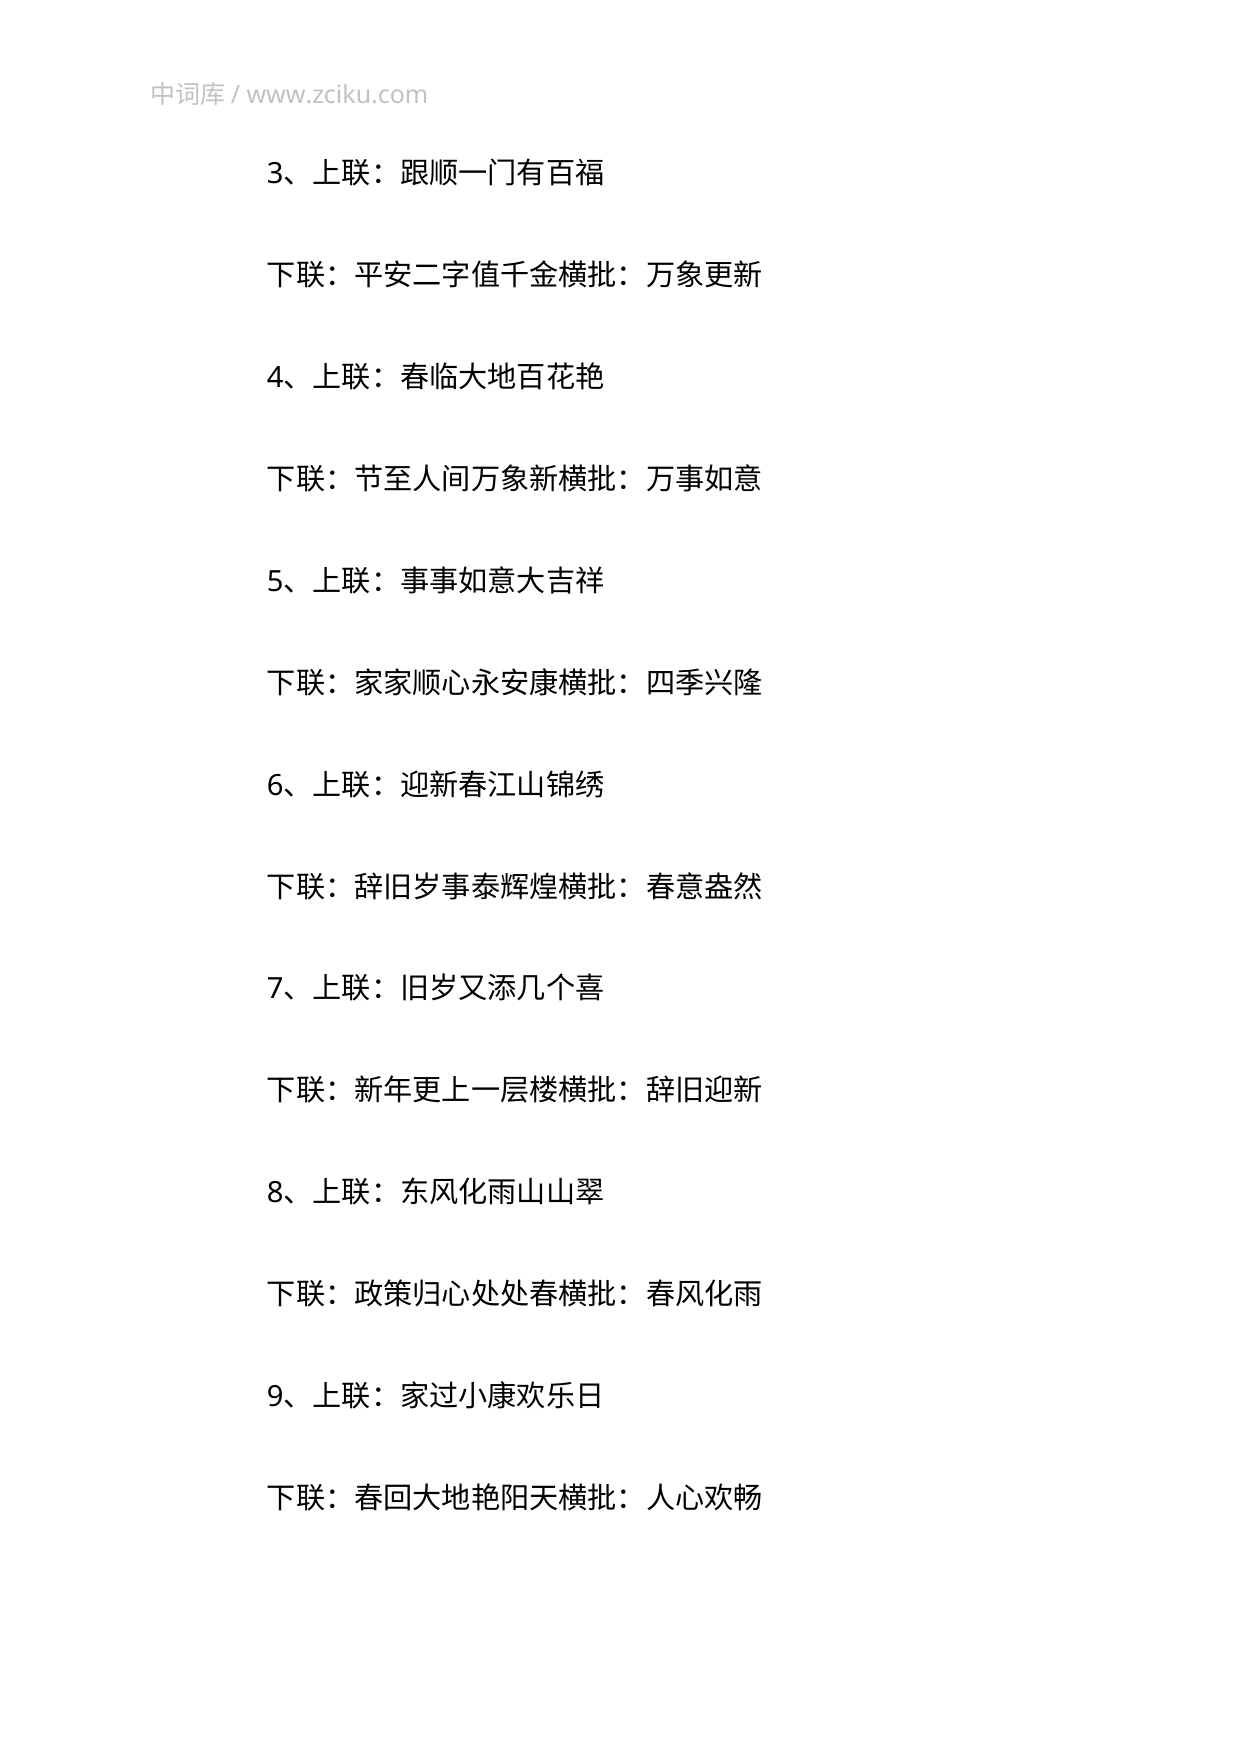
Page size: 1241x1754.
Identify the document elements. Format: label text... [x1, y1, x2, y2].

text 下联：新年更上一层楼横批：辞旧迎新 [150, 1067, 1090, 1109]
text 8、上联：东风化雨山山翠 [150, 1169, 1090, 1211]
text 下联：春回大地艳阳天横批：人心欢畅 [150, 1474, 1090, 1517]
text 7、上联：旧岁又添几个喜 [150, 965, 1090, 1007]
text 3、上联：跟顺一门有百福 [150, 150, 1090, 192]
text 下联：平安二字值千金横批：万象更新 [150, 252, 1090, 294]
text 下联：节至人间万象新横批：万事如意 [150, 456, 1090, 498]
text 9、上联：家过小康欢乐日 [150, 1372, 1090, 1415]
text 4、上联：春临大地百花艳 [150, 354, 1090, 396]
text 下联：家家顺心永安康横批：四季兴隆 [150, 659, 1090, 702]
text 下联：政策归心处处春横批：春风化雨 [150, 1271, 1090, 1313]
text 5、上联：事事如意大吉祥 [150, 557, 1090, 600]
text 6、上联：迎新春江山锦绣 [150, 761, 1090, 804]
text 下联：辞旧岁事泰辉煌横批：春意盎然 [150, 863, 1090, 906]
